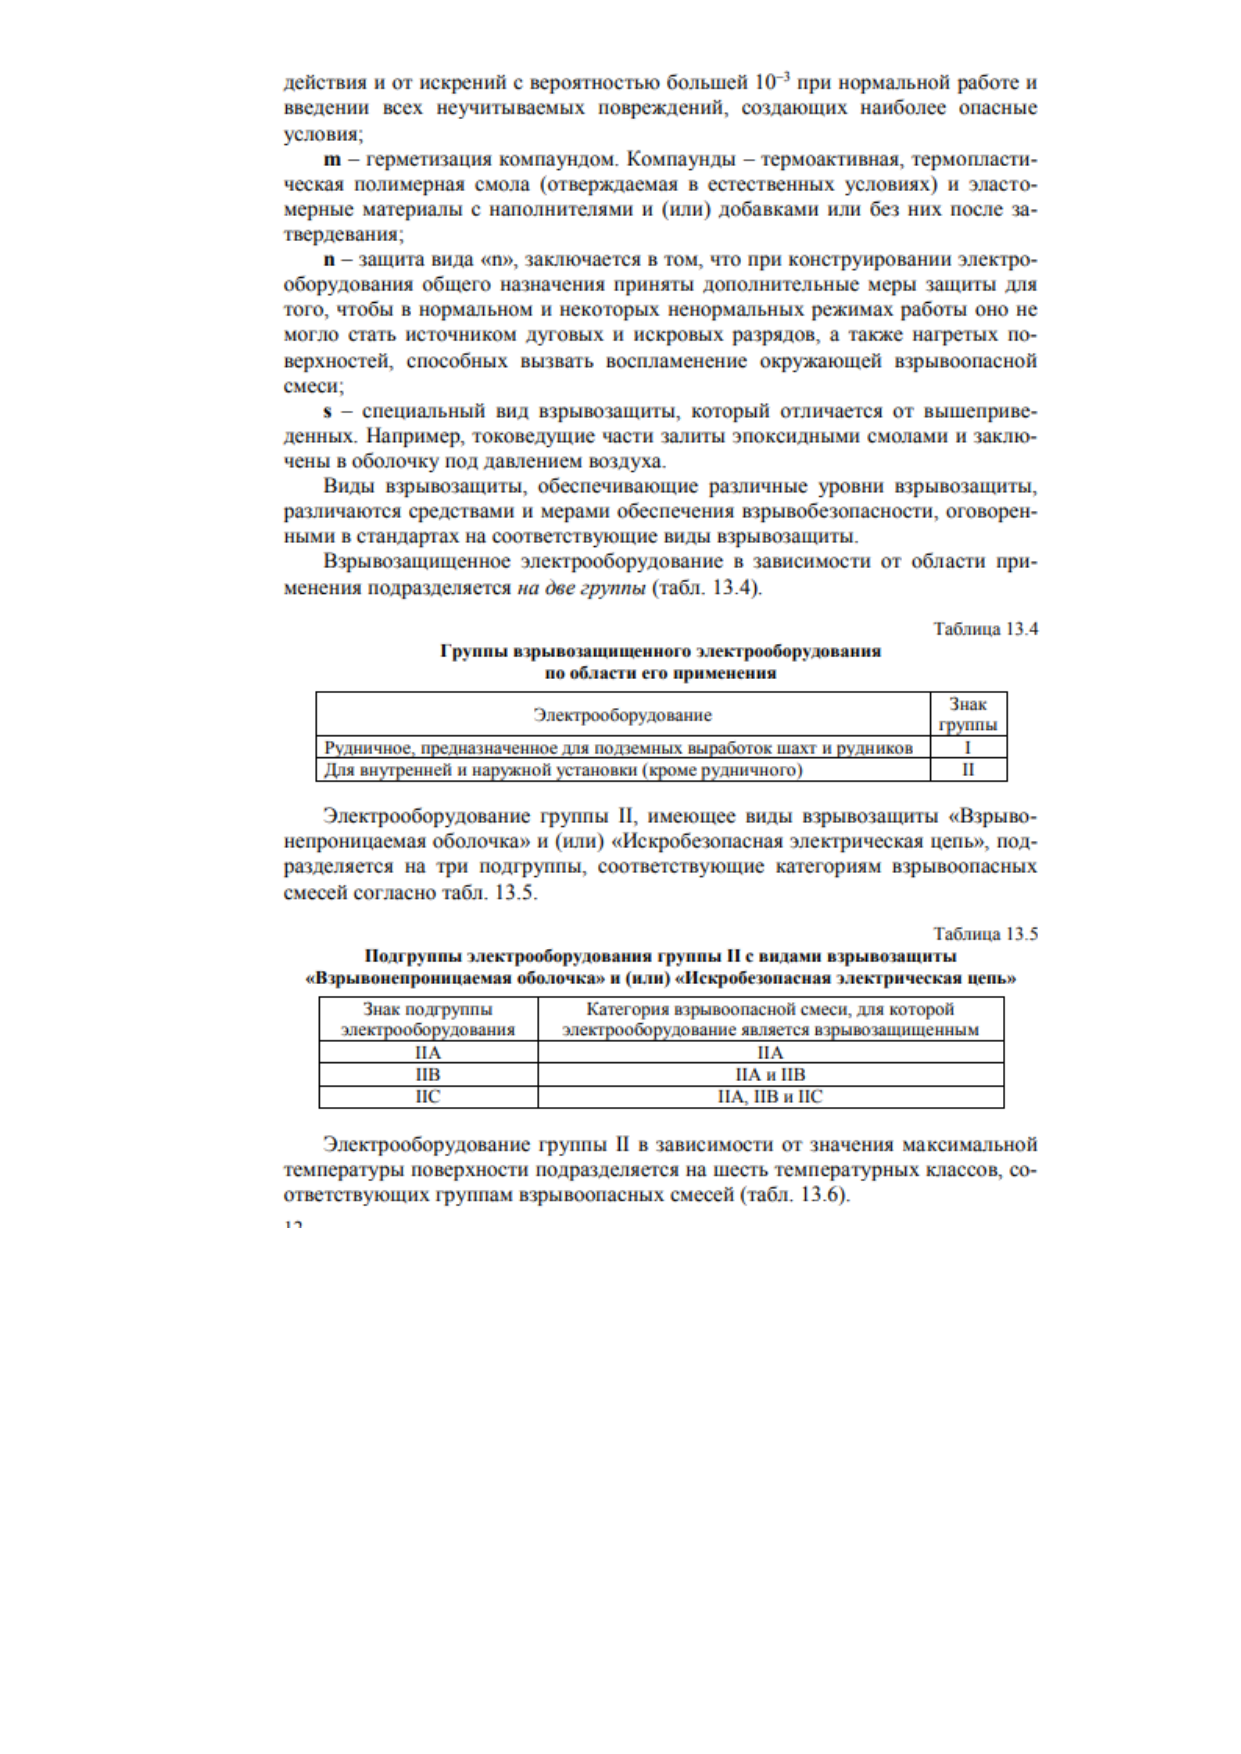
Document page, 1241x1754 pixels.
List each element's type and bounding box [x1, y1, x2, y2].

picture [236, 59, 1088, 1228]
